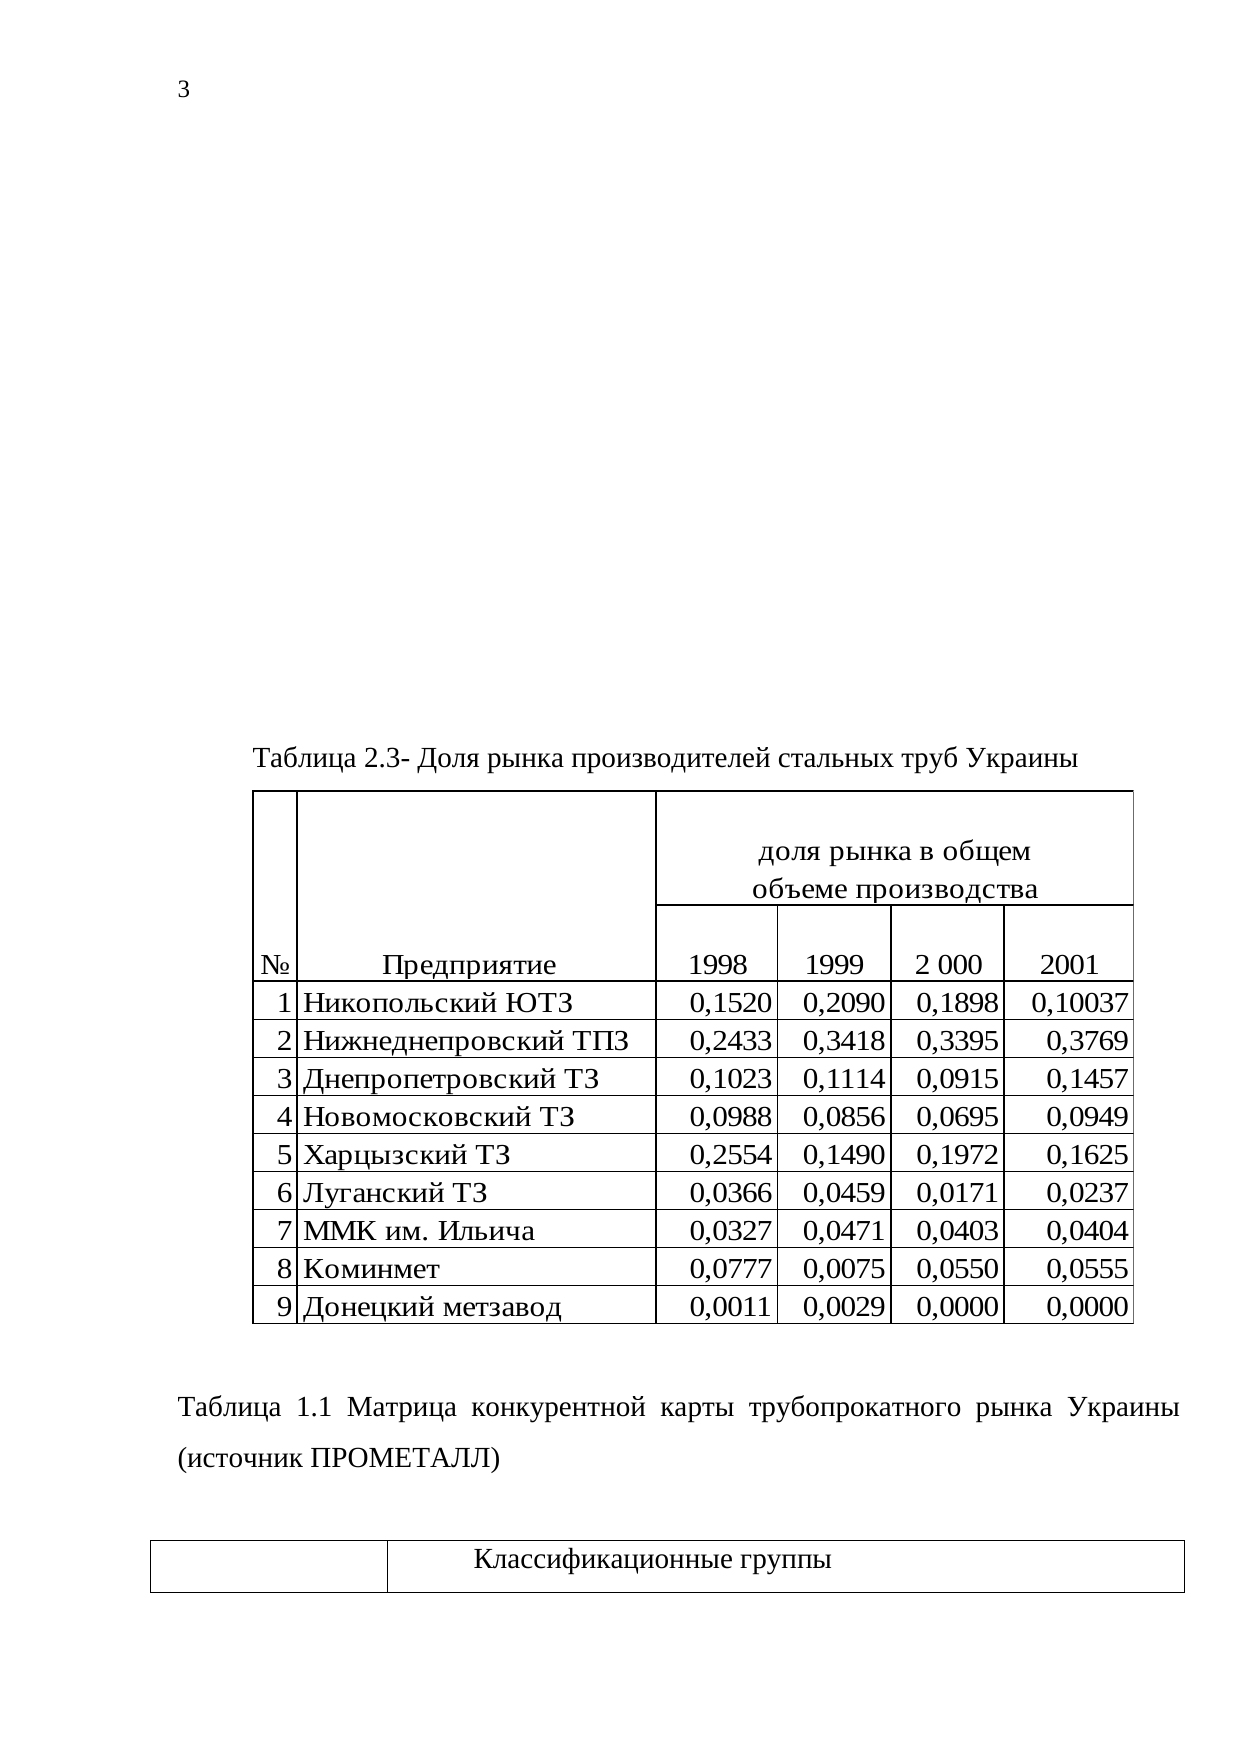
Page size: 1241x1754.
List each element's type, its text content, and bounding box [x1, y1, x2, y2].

table_header Классификационные группы [388, 1541, 1184, 1592]
text Таблица 2.3- Доля рынка производителей стальных труб Украины [177, 740, 1181, 773]
table_header [151, 1541, 387, 1592]
text Таблица 1.1 Матрица конкурентной карты трубопрокатного рынка Украины (источник ПРОМЕТАЛЛ) [177, 1389, 1181, 1473]
